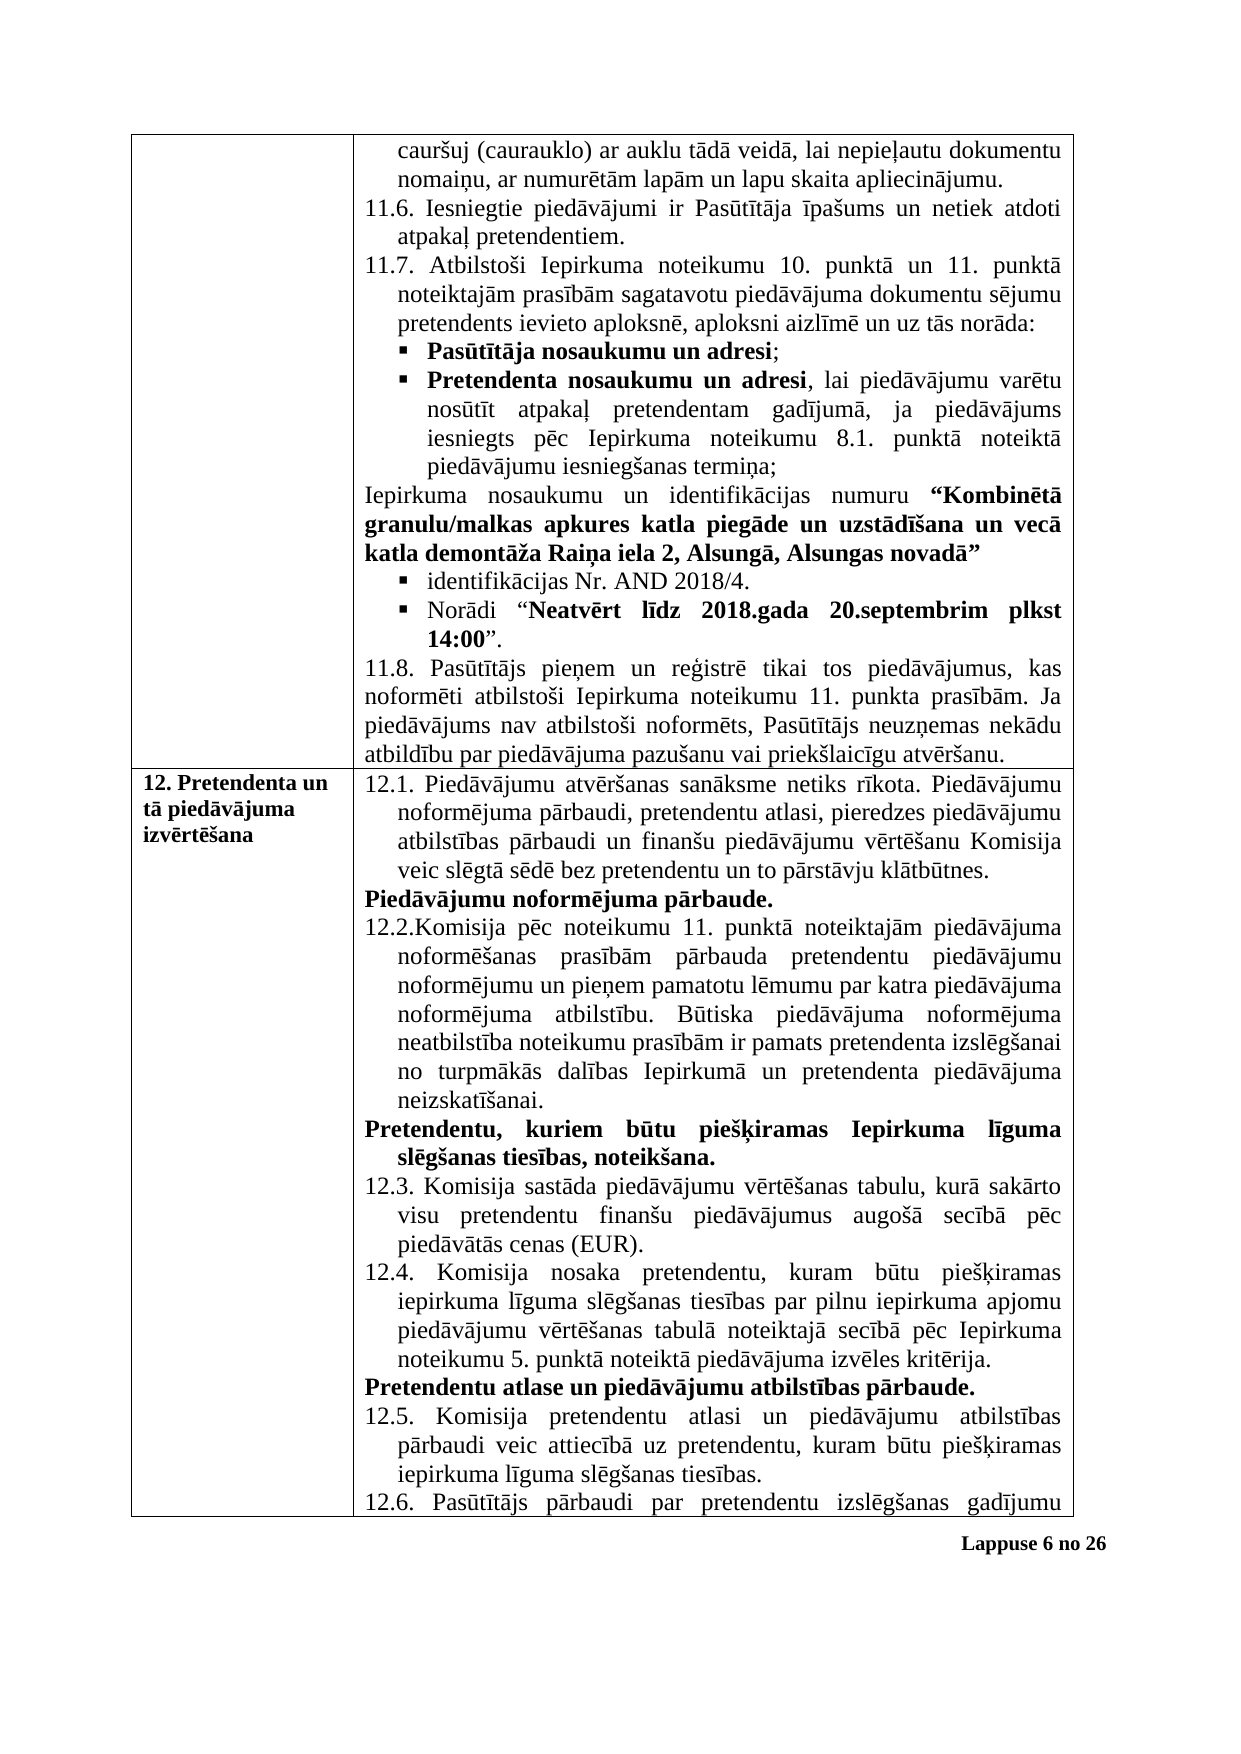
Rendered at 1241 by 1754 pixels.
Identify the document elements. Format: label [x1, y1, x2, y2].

table_cell [132, 135, 353, 768]
table_cell [354, 769, 1073, 1516]
table_cell [354, 135, 1073, 768]
table_cell [132, 769, 353, 1516]
